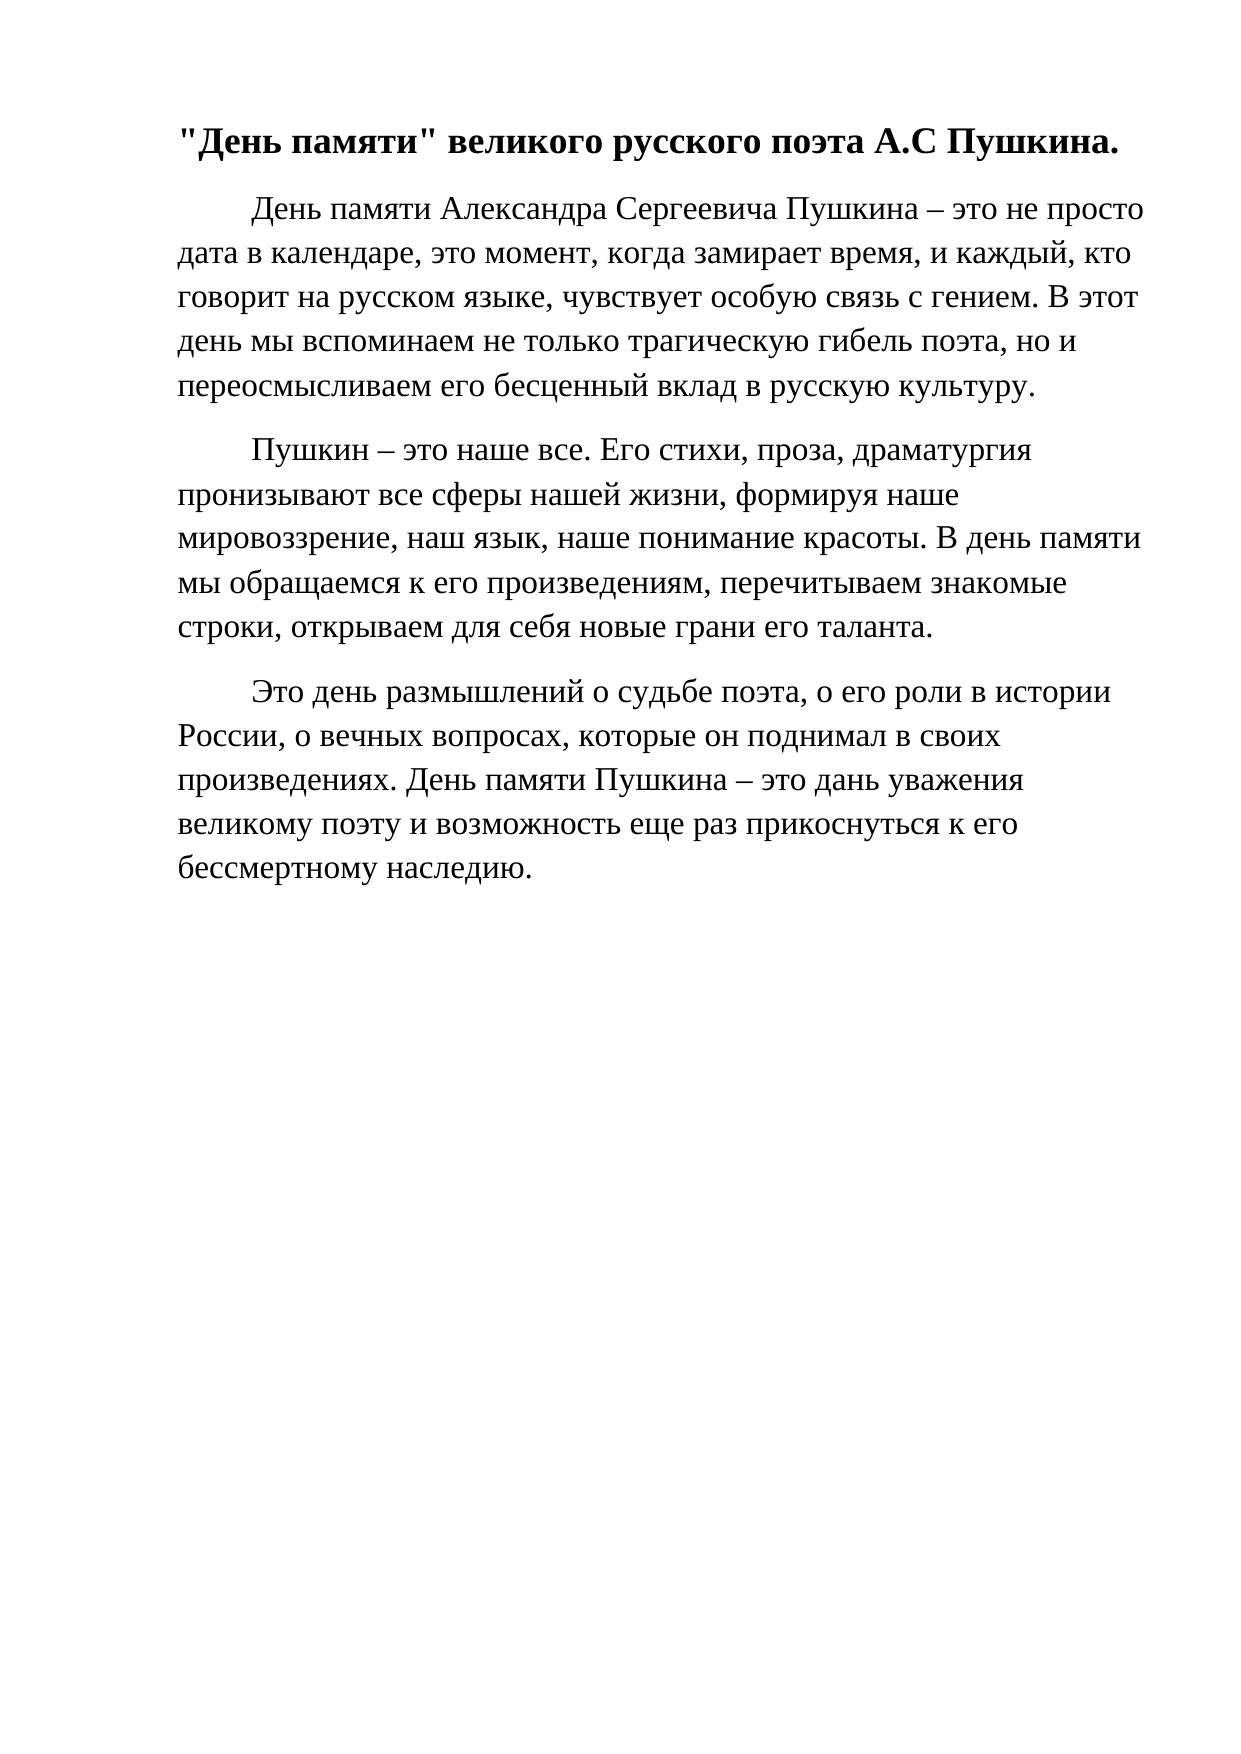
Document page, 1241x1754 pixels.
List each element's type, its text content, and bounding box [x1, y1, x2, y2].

text Пушкин – это наше все. Его стихи, проза, драматургия пронизывают все сферы нашей жизни, формируя наше мировоззрение, наш язык, наше понимание красоты. В день памяти мы обращаемся к его произведениям, перечитываем знакомые строки, открываем для себя новые грани его таланта. [177, 430, 1152, 644]
text Это день размышлений о судьбе поэта, о его роли в истории России, о вечных вопросах, которые он поднимал в своих произведениях. День памяти Пушкина – это дань уважения великому поэту и возможность еще раз прикоснуться к его бессмертному наследию. [177, 671, 1152, 885]
text День памяти Александра Сергеевича Пушкина – это не просто дата в календаре, это момент, когда замирает время, и каждый, кто говорит на русском языке, чувствует особую связь с гением. В этот день мы вспоминаем не только трагическую гибель поэта, но и переосмысливаем его бесценный вклад в русскую культуру. [177, 188, 1152, 403]
text "День памяти" великого русского поэта А.С Пушкина. [177, 118, 1152, 161]
